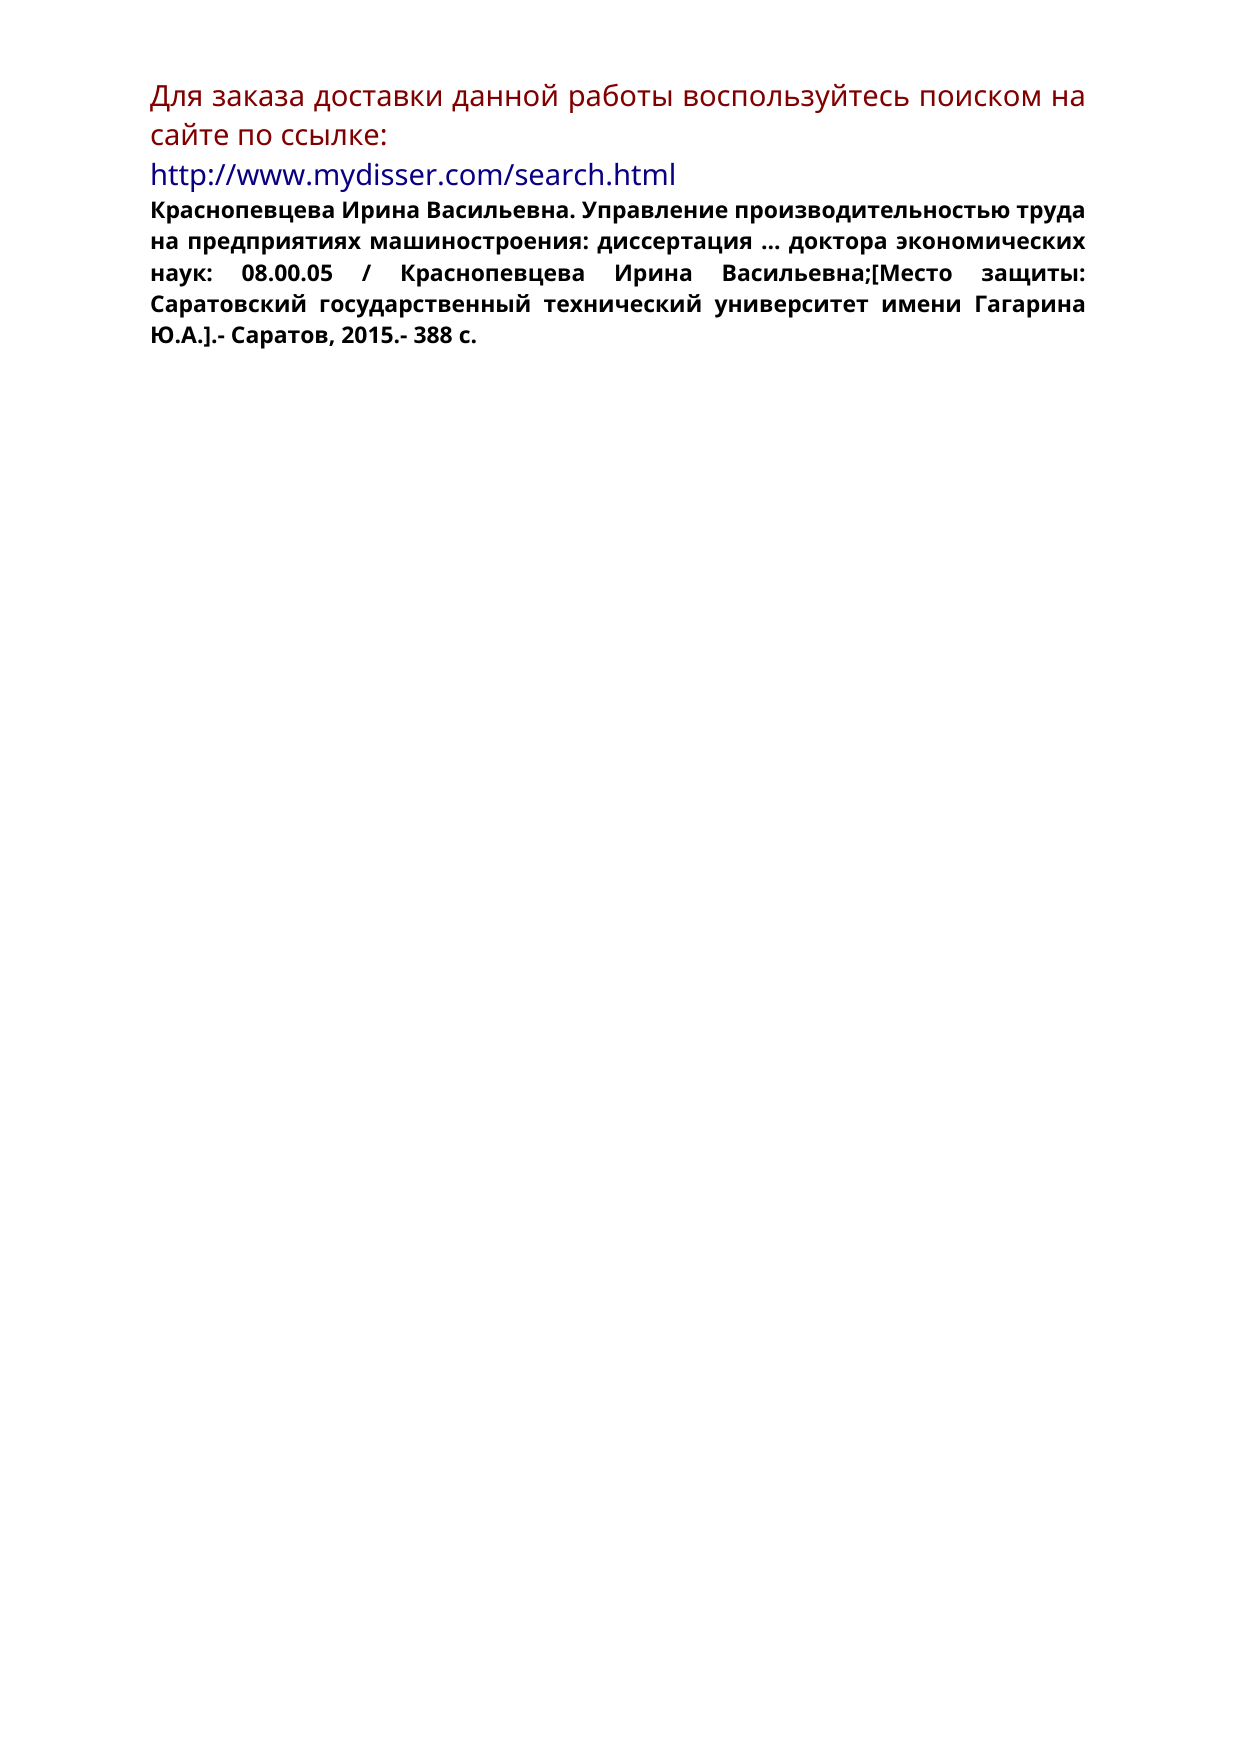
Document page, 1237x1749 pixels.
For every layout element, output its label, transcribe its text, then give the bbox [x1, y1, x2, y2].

text Краснопевцева Ирина Васильевна. Управление производительностью труда на предприятиях машиностроения: диссертация ... доктора экономических наук: 08.00.05 / Краснопевцева Ирина Васильевна;[Место защиты: Саратовский государственный технический университет имени Гагарина Ю.А.].- Саратов, 2015.- 388 с. [150, 194, 1086, 350]
